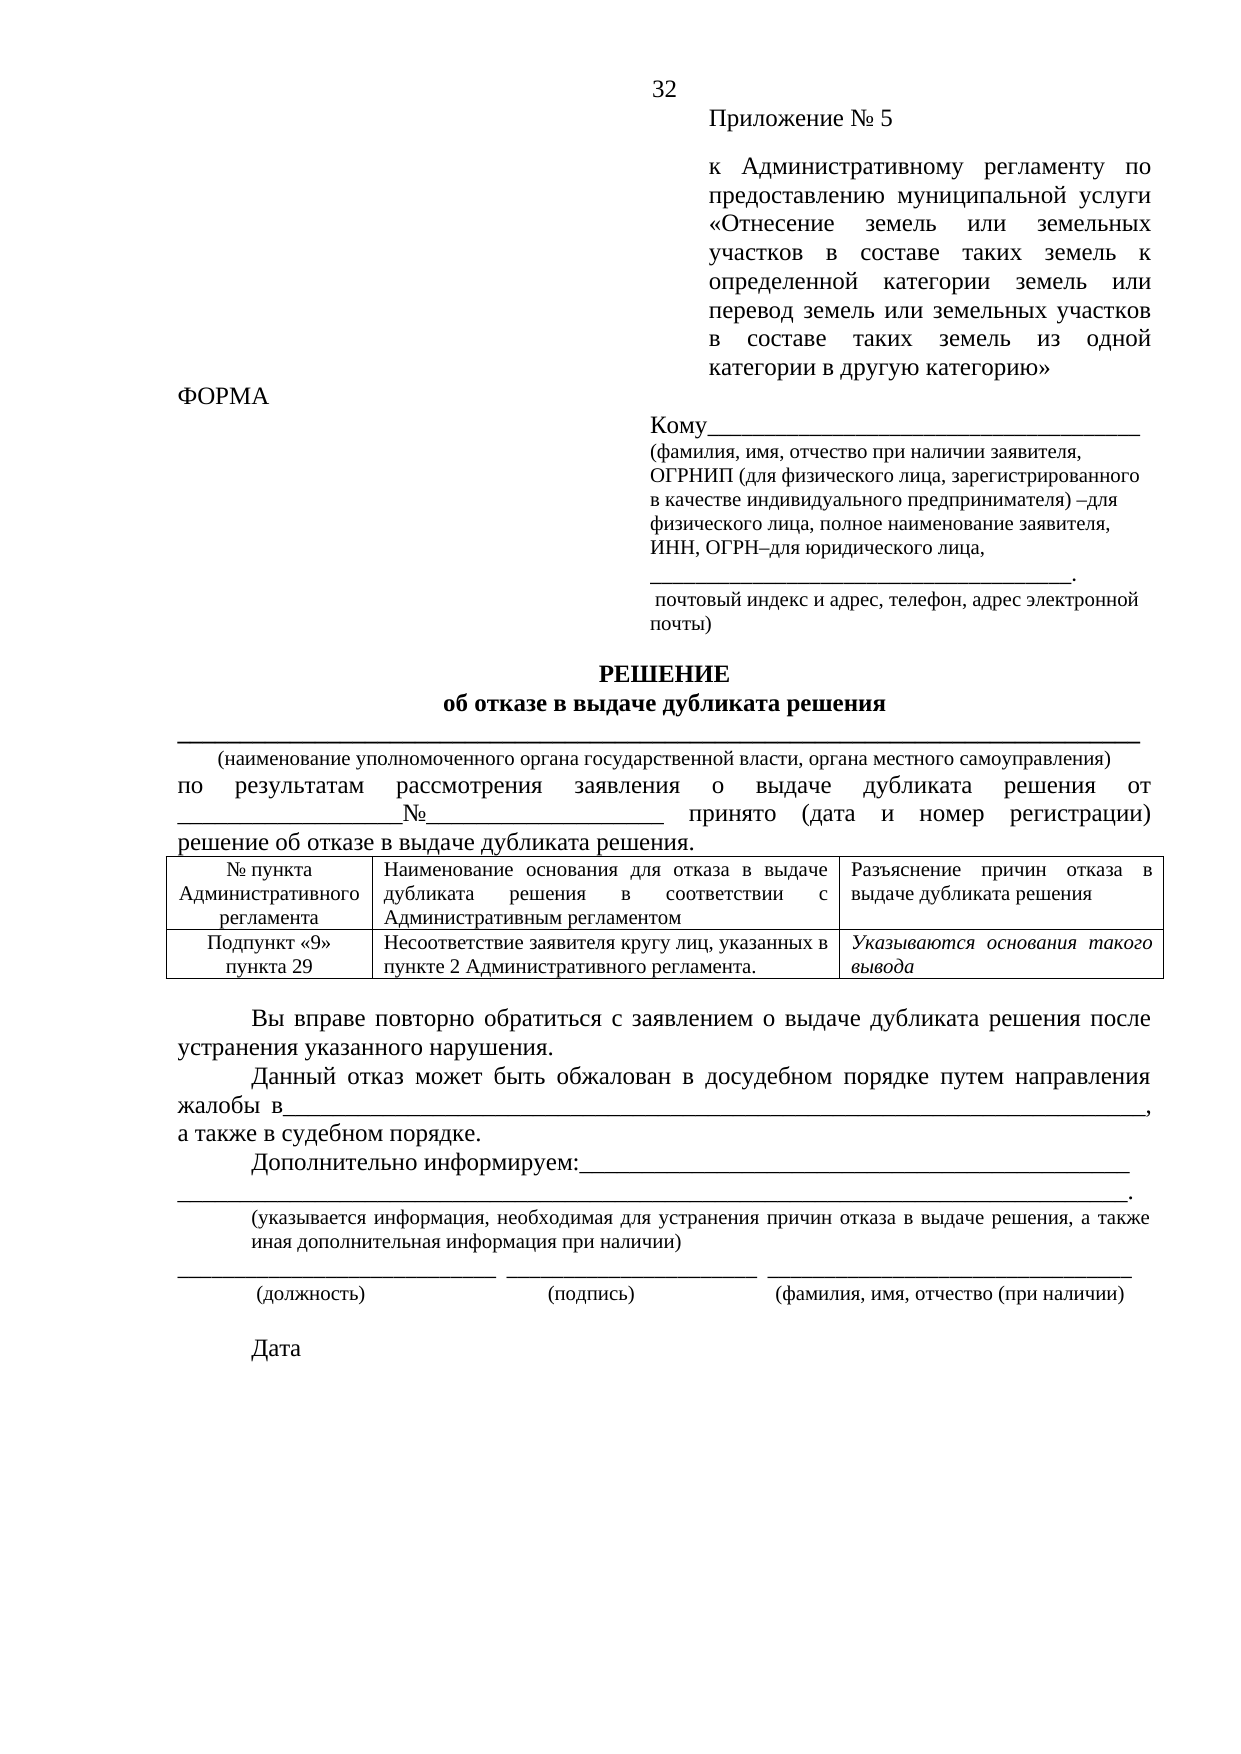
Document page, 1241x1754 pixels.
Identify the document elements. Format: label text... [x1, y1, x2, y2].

text (должность) (подпись) (фамилия, имя, отчество (при наличии) [251, 1281, 1152, 1305]
text Дата [251, 1333, 1152, 1362]
text по результатам рассмотрения заявления о выдаче дубликата решения от __________________№___________________ принято (дата и номер регистрации) решение об отказе в выдаче дубликата решения. [177, 770, 1152, 856]
text Данный отказ может быть обжалован в досудебном порядке путем направления жалобы в_____________________________________________________________________, а также в судебном порядке. [177, 1061, 1152, 1147]
text к Административному регламенту по предоставлению муниципальной услуги «Отнесение земель или земельных участков в составе таких земель к определенной категории земель или перевод земель или земельных участков в составе таких земель из одной категории в другую категорию» [709, 151, 1152, 381]
text почтовый индекс и адрес, телефон, адрес электронной почты) [650, 587, 1152, 635]
text Приложение № 5 [709, 103, 1152, 132]
text Дополнительно информируем:____________________________________________ [251, 1147, 1152, 1176]
text Вы вправе повторно обратиться с заявлением о выдаче дубликата решения после устранения указанного нарушения. [177, 1003, 1152, 1061]
text (фамилия, имя, отчество при наличии заявителя, ОГРНИП (для физического лица, зарегистрированного в качестве индивидуального предпринимателя) –для физического лица, полное наименование заявителя, ИНН, ОГРН–для юридического лица, [650, 439, 1152, 559]
table_header Разъяснение причин отказа в выдаче дубликата решения [840, 857, 1163, 929]
text Кому______________________________________ [650, 410, 1152, 439]
table_cell Подпункт «9» пункта 29 [167, 930, 372, 978]
table_header Наименование основания для отказа в выдаче дубликата решения в соответствии с Административным регламентом [373, 857, 839, 929]
table_header № пункта Административного регламента [167, 857, 372, 929]
text ____________________________ ______________________ ________________________________ [177, 1253, 1152, 1281]
table_cell Несоответствие заявителя кругу лиц, указанных в пункте 2 Административного регламента. [373, 930, 839, 978]
text (наименование уполномоченного органа государственной власти, органа местного самоуправления) [177, 746, 1152, 770]
text ФОРМА [177, 381, 1152, 410]
text РЕШЕНИЕ [177, 659, 1152, 688]
text _____________________________________. [650, 559, 1152, 587]
text об отказе в выдаче дубликата решения [177, 688, 1152, 717]
text _____________________________________________________________________________ [177, 717, 1152, 746]
text (указывается информация, необходимая для устранения причин отказа в выдаче решения, а также иная дополнительная информация при наличии) [251, 1205, 1152, 1253]
text ____________________________________________________________________________. [177, 1176, 1152, 1205]
table_cell Указываются основания такого вывода [840, 930, 1163, 978]
